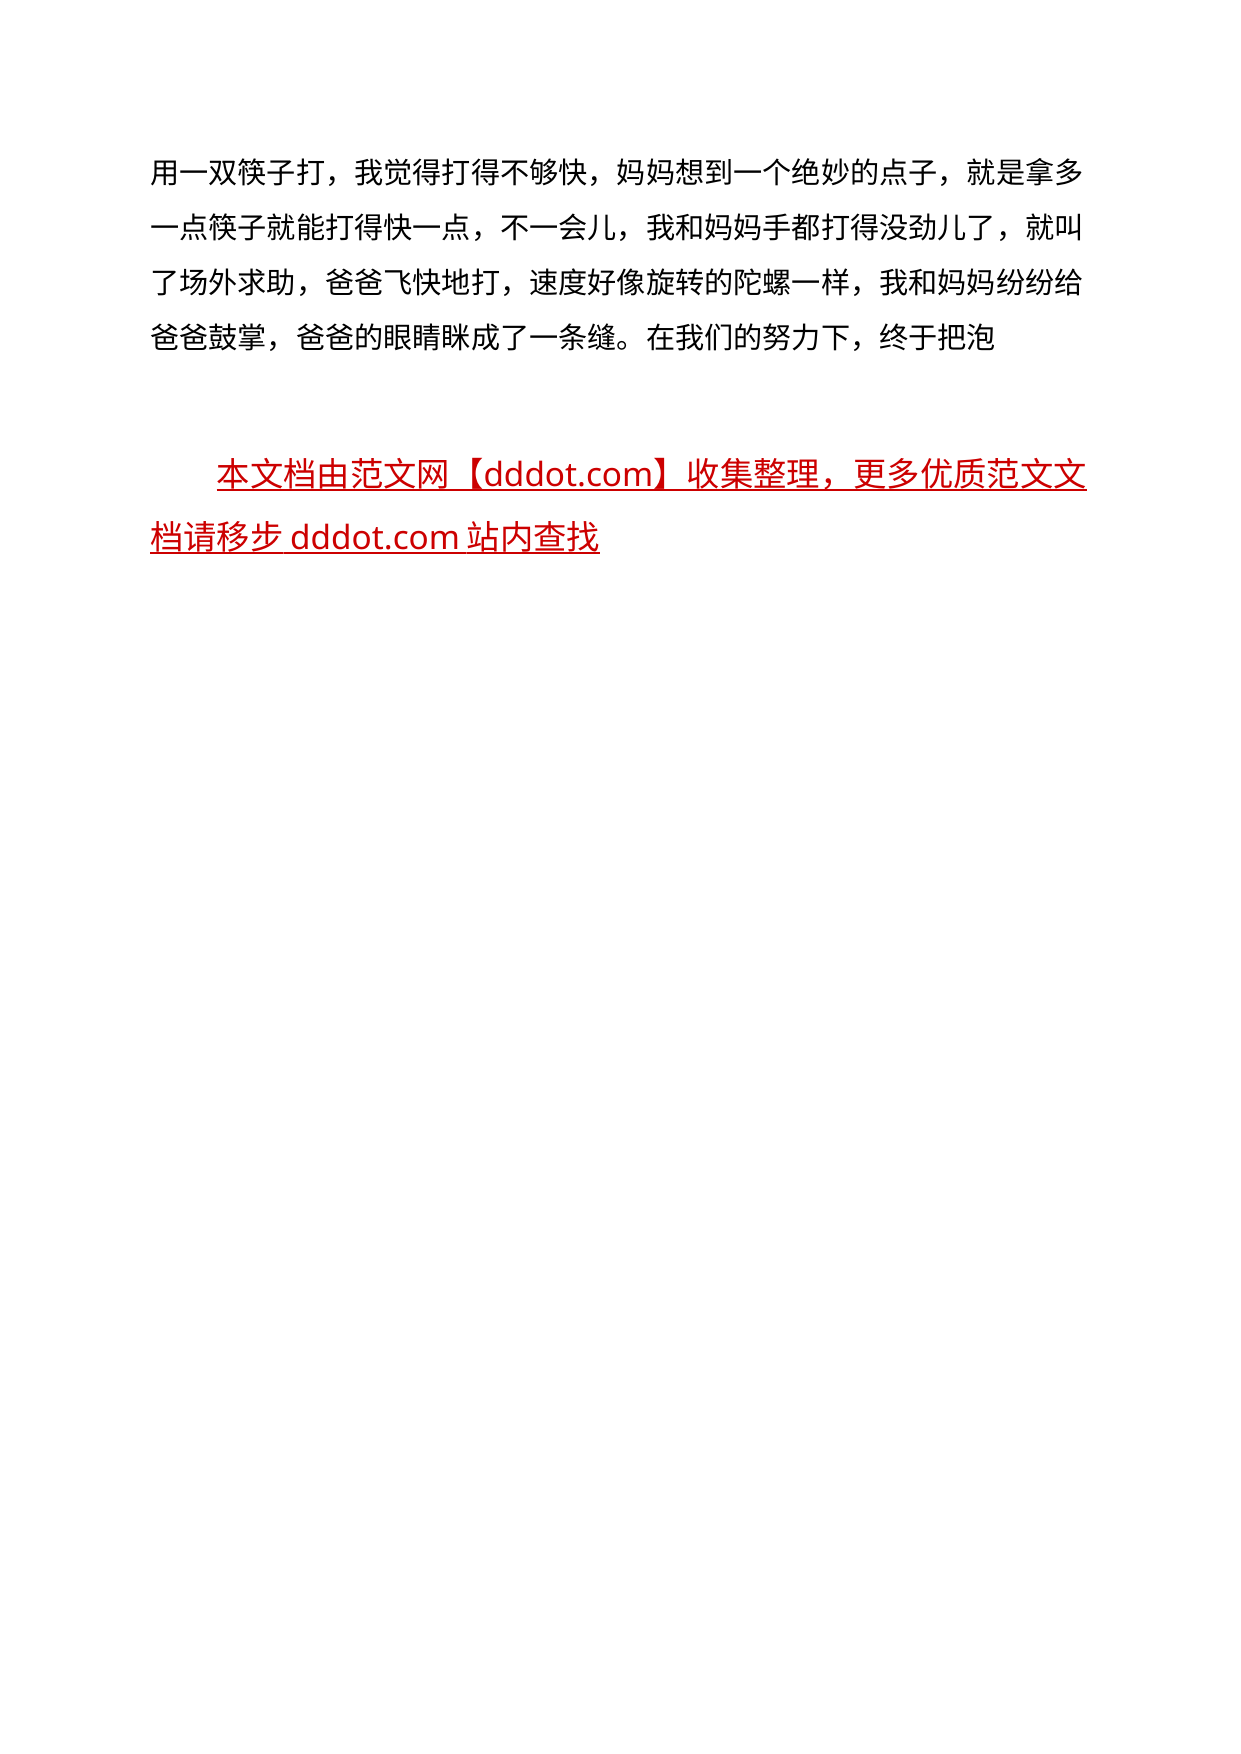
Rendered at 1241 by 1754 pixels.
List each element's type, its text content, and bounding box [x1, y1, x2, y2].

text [150, 150, 1090, 357]
text 本文档由范文网【dddot.com】收集整理，更多优质范文文档请移步dddot.com站内查找 [150, 448, 1090, 559]
